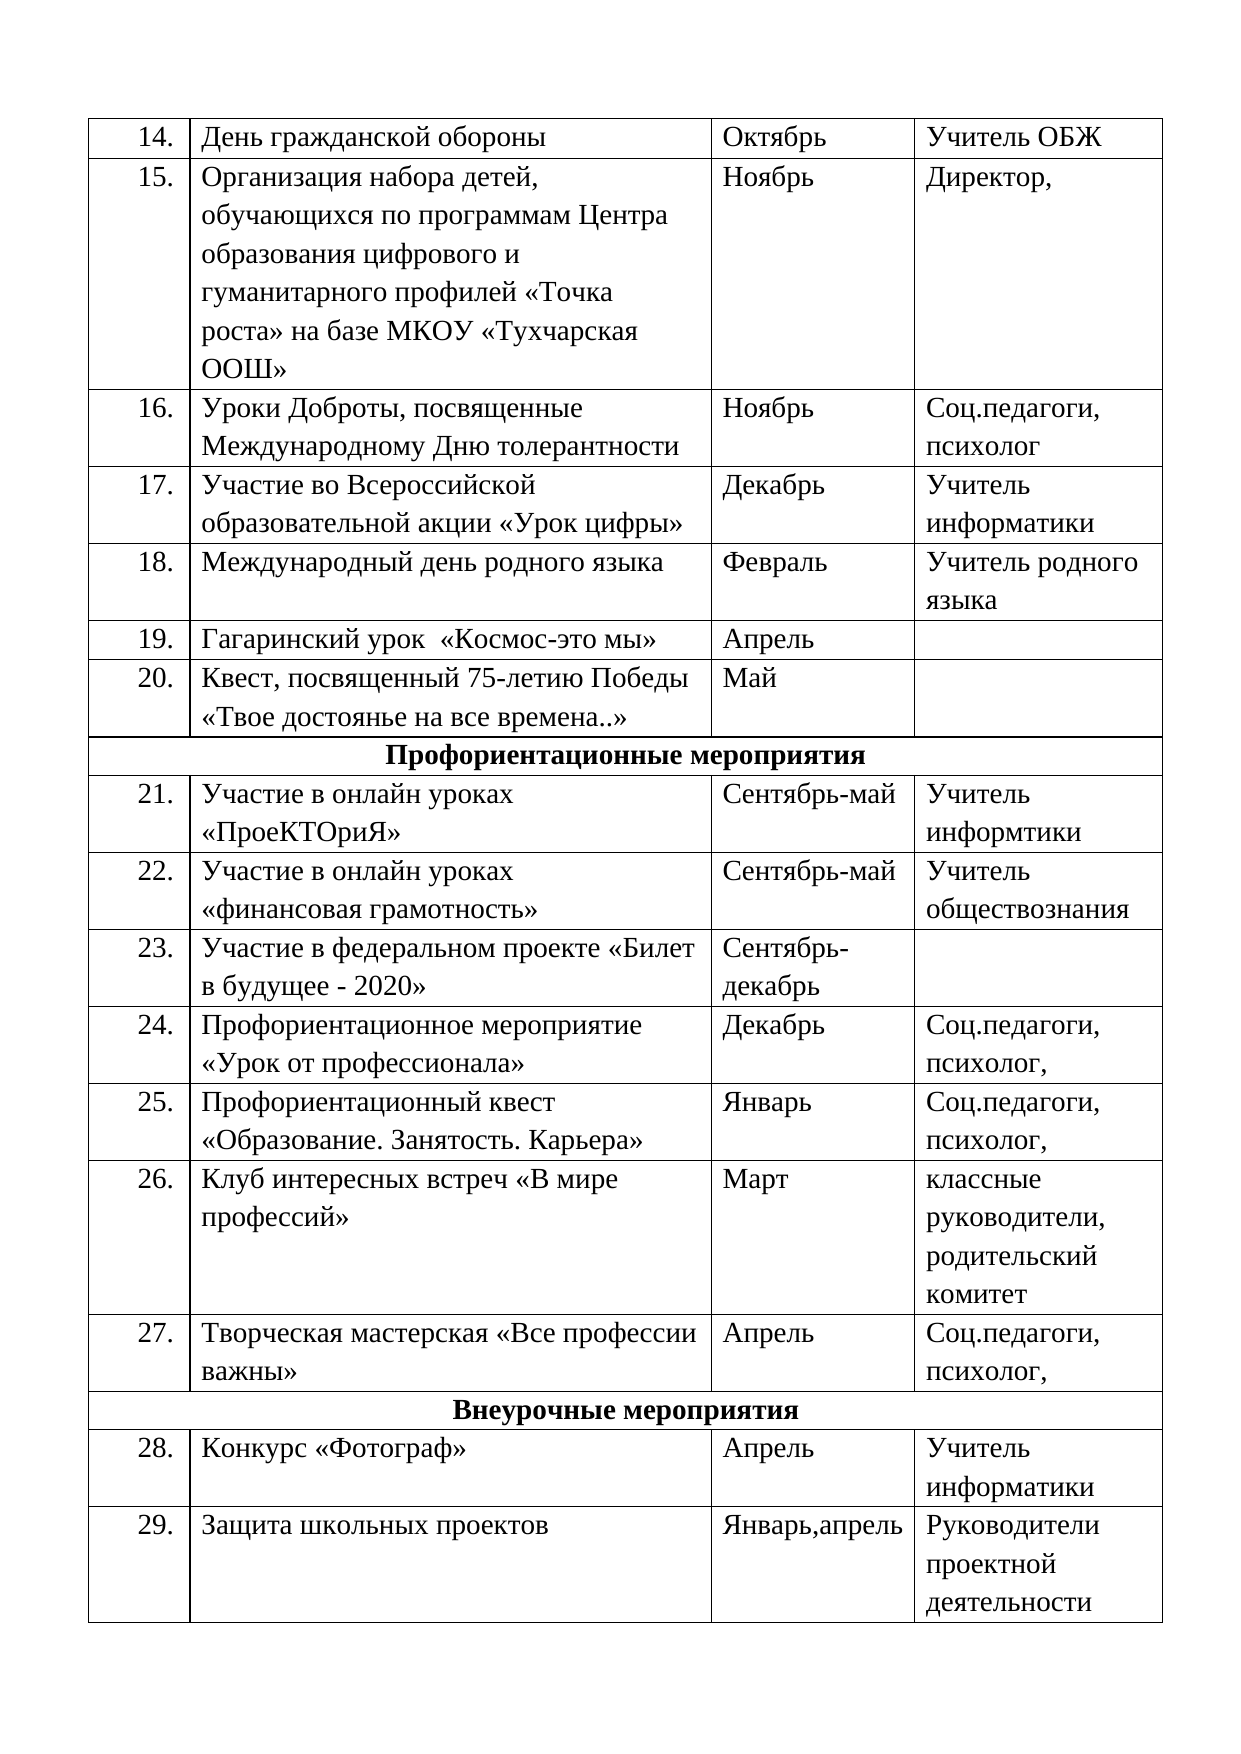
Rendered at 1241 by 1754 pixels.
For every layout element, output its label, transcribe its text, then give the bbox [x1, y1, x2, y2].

table_cell Учитель информатики [915, 1430, 1162, 1506]
table_cell Сентябрь-декабрь [712, 930, 914, 1006]
table_cell Ноябрь [712, 159, 914, 389]
table_cell Учитель родного языка [915, 544, 1162, 620]
table_cell Март [712, 1161, 914, 1314]
table_cell Апрель [712, 621, 914, 659]
table_cell Профориентационное мероприятие «Урок от профессионала» [191, 1007, 711, 1083]
table_cell Соц.педагоги, психолог [915, 390, 1162, 466]
table_cell Защита школьных проектов [191, 1507, 711, 1622]
table_cell Апрель [712, 1430, 914, 1506]
table_cell [89, 390, 189, 466]
table_cell Декабрь [712, 467, 914, 543]
table_cell Уроки Доброты, посвященные Международному Дню толерантности [191, 390, 711, 466]
table_cell Учитель обществознания [915, 853, 1162, 929]
table_cell Внеурочные мероприятия [89, 1392, 1162, 1429]
table_cell [89, 544, 189, 620]
table_cell [915, 660, 1162, 736]
table_cell Соц.педагоги, психолог, [915, 1315, 1162, 1391]
table_cell Профориентационные мероприятия [89, 738, 1162, 775]
table_cell Ноябрь [712, 390, 914, 466]
table_cell Октябрь [712, 119, 914, 158]
table_cell Учитель информтики [915, 776, 1162, 852]
table_cell Февраль [712, 544, 914, 620]
table_cell Учитель информатики [915, 467, 1162, 543]
table_cell [89, 621, 189, 659]
table_cell Январь,апрель [712, 1507, 914, 1622]
table_cell Конкурс «Фотограф» [191, 1430, 711, 1506]
table_cell Квест, посвященный 75-летию Победы «Твое достоянье на все времена..» [191, 660, 711, 736]
table_cell [89, 853, 189, 929]
table_cell Руководители проектной деятельности [915, 1507, 1162, 1622]
table_cell [89, 159, 189, 389]
table_cell [915, 621, 1162, 659]
table_cell [89, 1084, 189, 1160]
table_cell Соц.педагоги, психолог, [915, 1084, 1162, 1160]
table_cell [89, 119, 189, 158]
table_cell Клуб интересных встреч «В мире профессий» [191, 1161, 711, 1314]
table_cell Участие в федеральном проекте «Билет в будущее - 2020» [191, 930, 711, 1006]
table_cell [89, 1007, 189, 1083]
table_cell Творческая мастерская «Все профессии важны» [191, 1315, 711, 1391]
table_cell Профориентационный квест «Образование. Занятость. Карьера» [191, 1084, 711, 1160]
table_cell [89, 1161, 189, 1314]
table_cell [89, 930, 189, 1006]
table_cell Декабрь [712, 1007, 914, 1083]
table_cell [89, 467, 189, 543]
table_cell Соц.педагоги, психолог, [915, 1007, 1162, 1083]
table_cell Учитель ОБЖ [915, 119, 1162, 158]
table_cell [89, 1315, 189, 1391]
table_cell [89, 660, 189, 736]
table_cell День гражданской обороны [191, 119, 711, 158]
table_cell Сентябрь-май [712, 776, 914, 852]
table_cell Гагаринский урок «Космос-это мы» [191, 621, 711, 659]
table_cell Участие в онлайн уроках «ПроеКТОриЯ» [191, 776, 711, 852]
table_cell Апрель [712, 1315, 914, 1391]
table_cell Международный день родного языка [191, 544, 711, 620]
table_cell Участие в онлайн уроках «финансовая грамотность» [191, 853, 711, 929]
table_cell [915, 930, 1162, 1006]
table_cell [89, 776, 189, 852]
table_cell Май [712, 660, 914, 736]
table_cell [89, 1430, 189, 1506]
table_cell Сентябрь-май [712, 853, 914, 929]
table_cell Директор, [915, 159, 1162, 389]
table_cell Организация набора детей, обучающихся по программам Центра образования цифрового и гуманитарного профилей «Точка роста» на базе МКОУ «Тухчарская ООШ» [191, 159, 711, 389]
table_cell классные руководители, родительский комитет [915, 1161, 1162, 1314]
table_cell Январь [712, 1084, 914, 1160]
table_cell [89, 1507, 189, 1622]
table_cell Участие во Всероссийской образовательной акции «Урок цифры» [191, 467, 711, 543]
